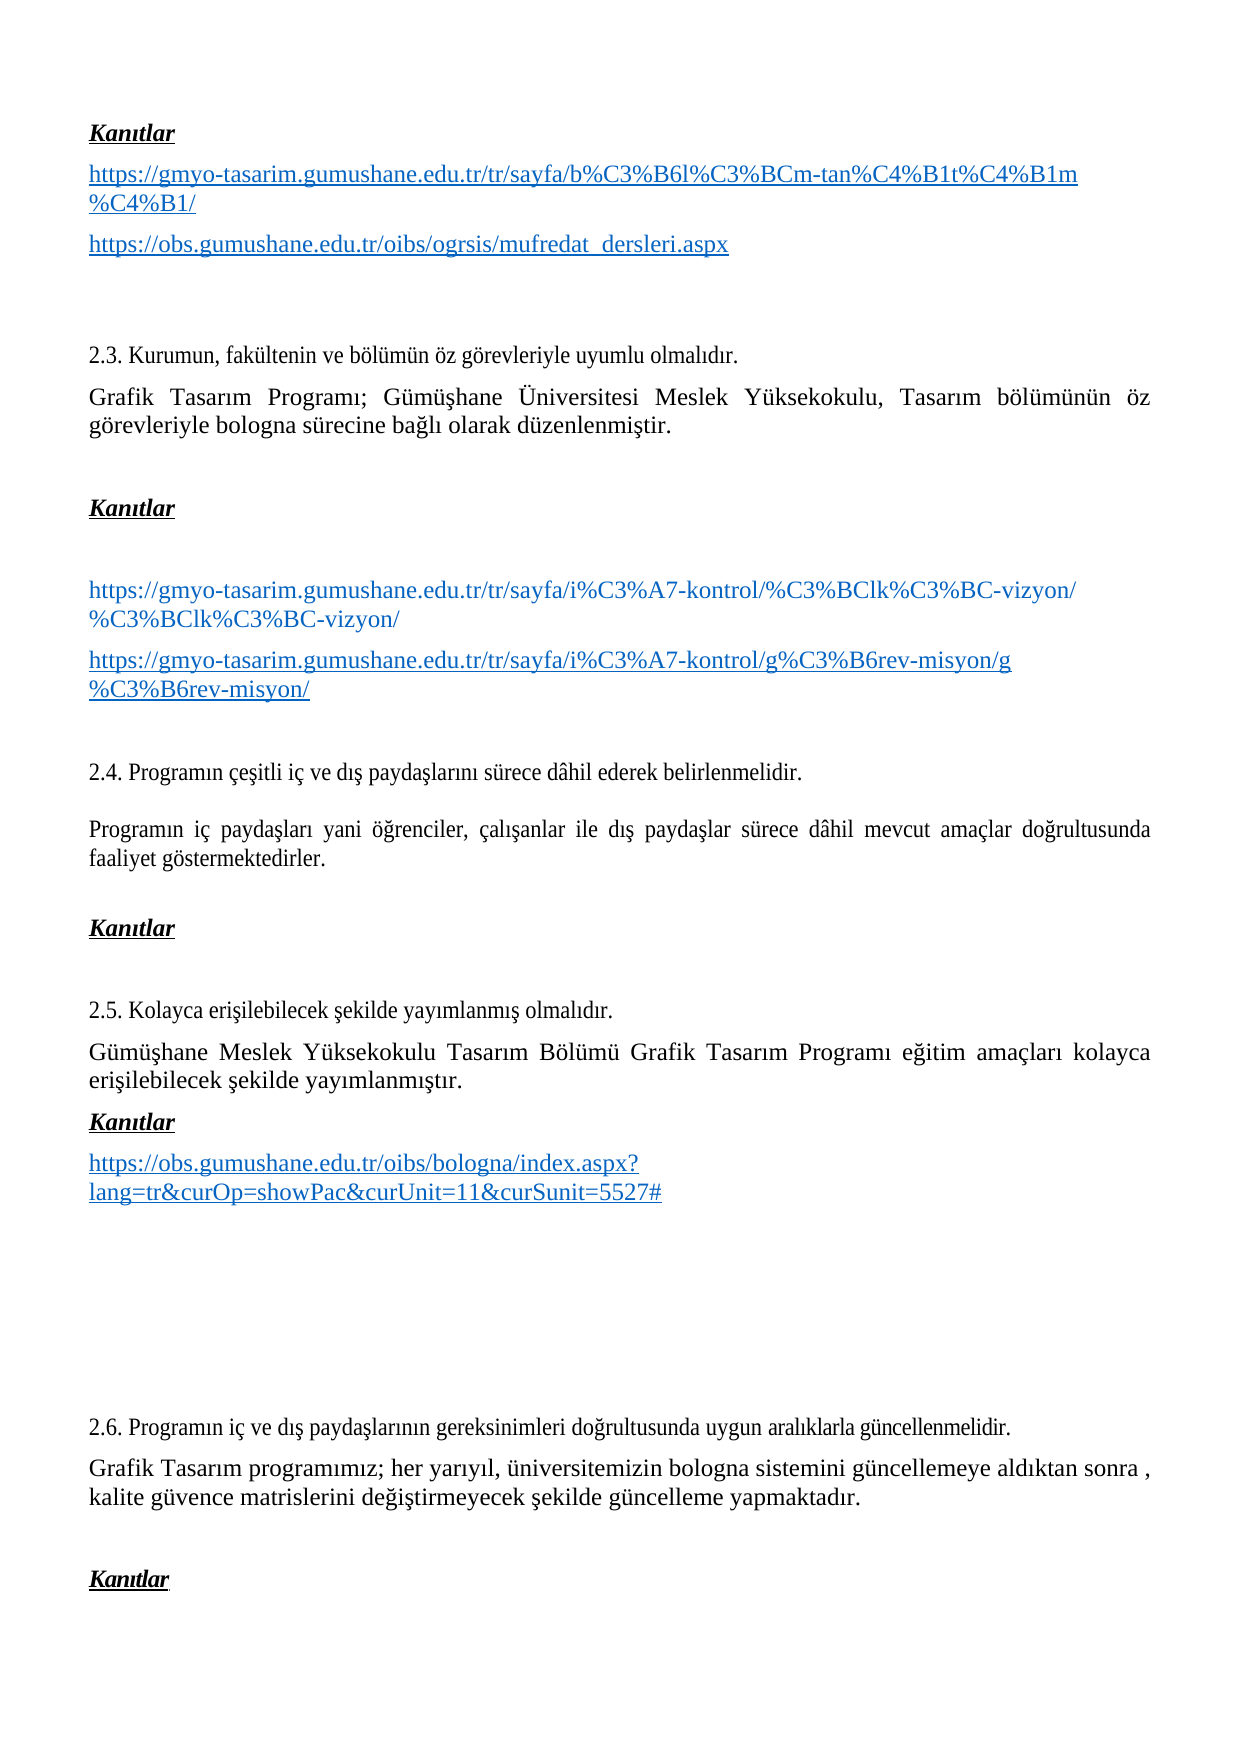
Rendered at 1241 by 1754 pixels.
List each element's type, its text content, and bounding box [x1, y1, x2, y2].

subtitle 2.5. Kolayca erişilebilecek şekilde yayımlanmış olmalıdır. [89, 996, 1152, 1024]
text https://obs.gumushane.edu.tr/oibs/bologna/index.aspx?lang=tr&curOp=showPac&curUnit=11&curSunit=5527# [89, 1148, 1152, 1206]
text https://gmyo-tasarim.gumushane.edu.tr/tr/sayfa/i%C3%A7-kontrol/%C3%BClk%C3%BC-vizyon/%C3%BClk%C3%BC-vizyon/ [89, 576, 1152, 633]
text Grafik Tasarım programımız; her yarıyıl, üniversitemizin bologna sistemini güncellemeye aldıktan sonra , kalite güvence matrislerini değiştirmeyecek şekilde güncelleme yapmaktadır. [89, 1453, 1152, 1511]
text Kanıtlar [89, 1107, 1152, 1136]
subtitle 2.6. Programın iç ve dış paydaşlarının gereksinimleri doğrultusunda uygun aralıklarla güncellenmelidir. [89, 1412, 1152, 1441]
text https://obs.gumushane.edu.tr/oibs/ogrsis/mufredat_dersleri.aspx [89, 229, 1152, 258]
text Kanıtlar [89, 913, 1152, 942]
text Grafik Tasarım Programı; Gümüşhane Üniversitesi Meslek Yüksekokulu, Tasarım bölümünün öz görevleriyle bologna sürecine bağlı olarak düzenlenmiştir. [89, 382, 1152, 439]
text Kanıtlar [89, 118, 1152, 147]
text https://gmyo-tasarim.gumushane.edu.tr/tr/sayfa/b%C3%B6l%C3%BCm-tan%C4%B1t%C4%B1m%C4%B1/ [89, 159, 1152, 217]
subtitle Programın iç paydaşları yani öğrenciler, çalışanlar ile dış paydaşlar sürece dâhil mevcut amaçlar doğrultusunda faaliyet göstermektedirler. [89, 814, 1152, 872]
subtitle 2.3. Kurumun, fakültenin ve bölümün öz görevleriyle uyumlu olmalıdır. [89, 341, 1152, 369]
text Gümüşhane Meslek Yüksekokulu Tasarım Bölümü Grafik Tasarım Programı eğitim amaçları kolayca erişilebilecek şekilde yayımlanmıştır. [89, 1037, 1152, 1094]
text Kanıtlar [89, 1564, 1152, 1593]
text https://gmyo-tasarim.gumushane.edu.tr/tr/sayfa/i%C3%A7-kontrol/g%C3%B6rev-misyon/g%C3%B6rev-misyon/ [89, 646, 1152, 703]
subtitle 2.4. Programın çeşitli iç ve dış paydaşlarını sürece dâhil ederek belirlenmelidir. [89, 757, 1152, 786]
text Kanıtlar [89, 493, 1152, 522]
